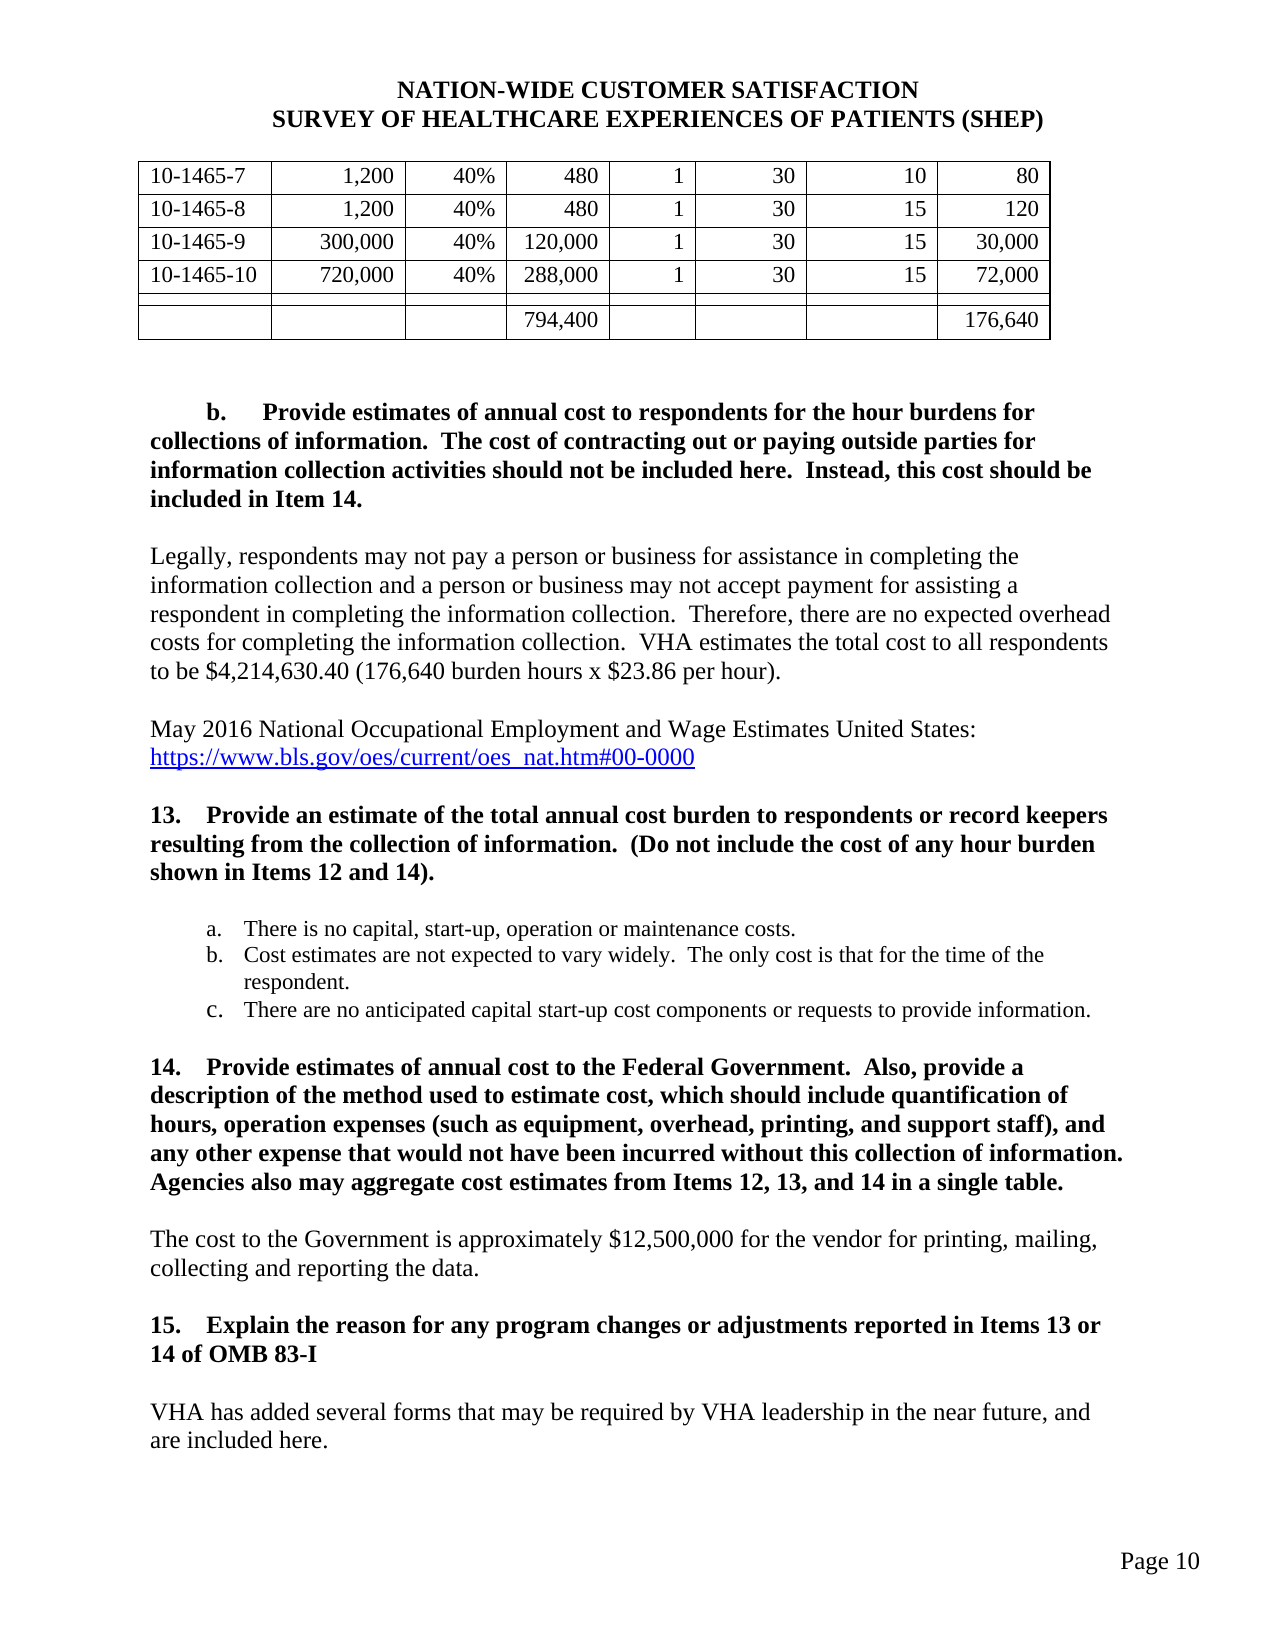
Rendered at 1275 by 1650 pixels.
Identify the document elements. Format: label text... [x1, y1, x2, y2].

text b. Provide estimates of annual cost to respondents for the hour burdens for collections of information. The cost of contracting out or paying outside parties for information collection activities should not be included here. Instead, this cost should be included in Item 14. [150, 397, 1125, 512]
table_cell 1 [610, 261, 695, 292]
text 14. Provide estimates of annual cost to the Federal Government. Also, provide a description of the method used to estimate cost, which should include quantification of hours, operation expenses (such as equipment, overhead, printing, and support staff), and any other expense that would not have been incurred without this collection of information. Agencies also may aggregate cost estimates from Items 12, 13, and 14 in a single table. [150, 1052, 1125, 1195]
text The cost to the Government is approximately $12,500,000 for the vendor for printing, mailing, collecting and reporting the data. [150, 1224, 1125, 1282]
text VHA has added several forms that may be required by VHA leadership in the near future, and are included here. [150, 1368, 1125, 1454]
table_cell 30,000 [938, 228, 1049, 260]
table_cell [406, 306, 506, 339]
table_cell 1 [610, 228, 695, 260]
table_cell [807, 306, 937, 339]
table_cell 15 [807, 261, 937, 292]
table_cell [272, 306, 405, 339]
table_cell [696, 294, 806, 304]
table_cell 15 [807, 228, 937, 260]
table_cell 10 [807, 162, 937, 194]
text 13. Provide an estimate of the total annual cost burden to respondents or record keepers resulting from the collection of information. (Do not include the cost of any hour burden shown in Items 12 and 14). [150, 800, 1125, 886]
table_cell 40% [406, 162, 506, 194]
table_cell [807, 294, 937, 304]
table_cell 40% [406, 228, 506, 260]
table_cell 30 [696, 195, 806, 227]
table_cell 794,400 [507, 306, 609, 339]
table_cell 80 [938, 162, 1049, 194]
list There is no capital, start-up, operation or maintenance costs. [206, 915, 1125, 941]
table_cell 10-1465-9 [139, 228, 271, 260]
table_cell 10-1465-7 [139, 162, 271, 194]
table_cell 480 [507, 162, 609, 194]
text 15. Explain the reason for any program changes or adjustments reported in Items 13 or 14 of OMB 83-I [150, 1310, 1125, 1368]
table_cell 40% [406, 195, 506, 227]
table_cell 176,640 [938, 306, 1049, 339]
table_cell 30 [696, 261, 806, 292]
text Legally, respondents may not pay a person or business for assistance in completing the information collection and a person or business may not accept payment for assisting a respondent in completing the information collection. Therefore, there are no expected overhead costs for completing the information collection. VHA estimates the total cost to all respondents to be $4,214,630.40 (176,640 burden hours x $23.86 per hour). [150, 541, 1125, 685]
table_cell [406, 294, 506, 304]
table_cell 1,200 [272, 195, 405, 227]
table_cell 30 [696, 162, 806, 194]
table_cell 30 [696, 228, 806, 260]
list There are no anticipated capital start-up cost components or requests to provide information. [206, 994, 1125, 1023]
table_cell [938, 294, 1049, 304]
table_cell [696, 306, 806, 339]
table_cell [610, 294, 695, 304]
table_cell [507, 294, 609, 304]
table_cell [139, 306, 271, 339]
table_cell 480 [507, 195, 609, 227]
table_cell 720,000 [272, 261, 405, 292]
table_cell 120,000 [507, 228, 609, 260]
table_cell [272, 294, 405, 304]
list Cost estimates are not expected to vary widely. The only cost is that for the time of the respondent. [206, 941, 1125, 994]
table_cell [610, 306, 695, 339]
table_cell 1 [610, 195, 695, 227]
table_cell 40% [406, 261, 506, 292]
table_cell 288,000 [507, 261, 609, 292]
table_cell 1 [610, 162, 695, 194]
text https://www.bls.gov/oes/current/oes_nat.htm#00-0000 [150, 742, 1125, 771]
table_cell 1,200 [272, 162, 405, 194]
table_cell 15 [807, 195, 937, 227]
table_cell 72,000 [938, 261, 1049, 292]
table_cell [139, 294, 271, 304]
text May 2016 National Occupational Employment and Wage Estimates United States: [150, 714, 1125, 742]
table_cell 300,000 [272, 228, 405, 260]
table_cell 120 [938, 195, 1049, 227]
table_cell 10-1465-8 [139, 195, 271, 227]
table_cell 10-1465-10 [139, 261, 271, 292]
